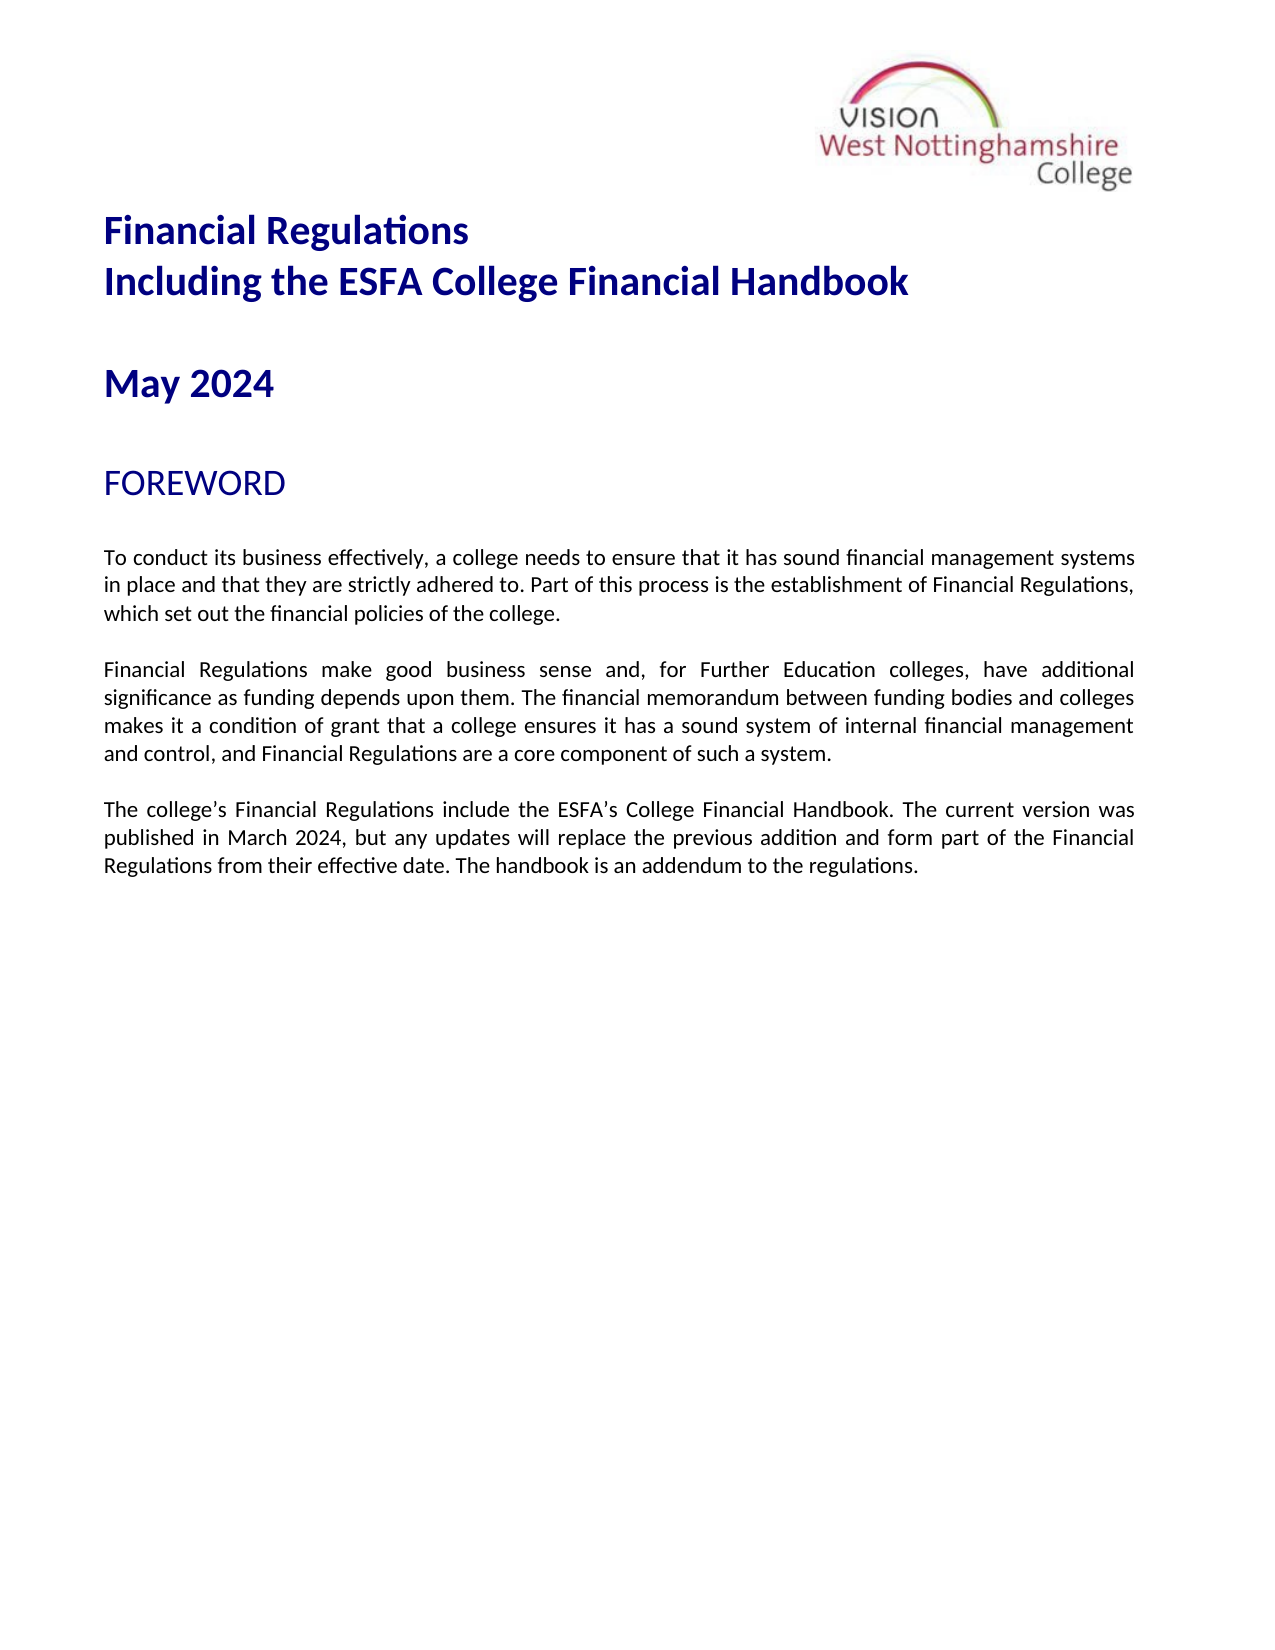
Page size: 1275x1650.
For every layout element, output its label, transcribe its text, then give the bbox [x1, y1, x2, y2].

text The college’s Financial Regulations include the ESFA’s College Financial Handbook. The current version was published in March 2024, but any updates will replace the previous addition and form part of the Financial Regulations from their effective date. The handbook is an addendum to the regulations. [103, 795, 1137, 879]
text Financial Regulations make good business sense and, for Further Education colleges, have additional significance as funding depends upon them. The financial memorandum between funding bodies and colleges makes it a condition of grant that a college ensures it has a sound system of internal financial management and control, and Financial Regulations are a core component of such a system. [103, 655, 1137, 767]
picture [813, 50, 1133, 191]
text May 2024 [103, 357, 1137, 408]
text Financial Regulations [103, 204, 1137, 255]
text Including the ESFA College Financial Handbook [103, 255, 1137, 306]
text To conduct its business effectively, a college needs to ensure that it has sound financial management systems in place and that they are strictly adhered to. Part of this process is the establishment of Financial Regulations, which set out the financial policies of the college. [103, 543, 1137, 627]
subtitle FOREWORD [103, 458, 1137, 504]
